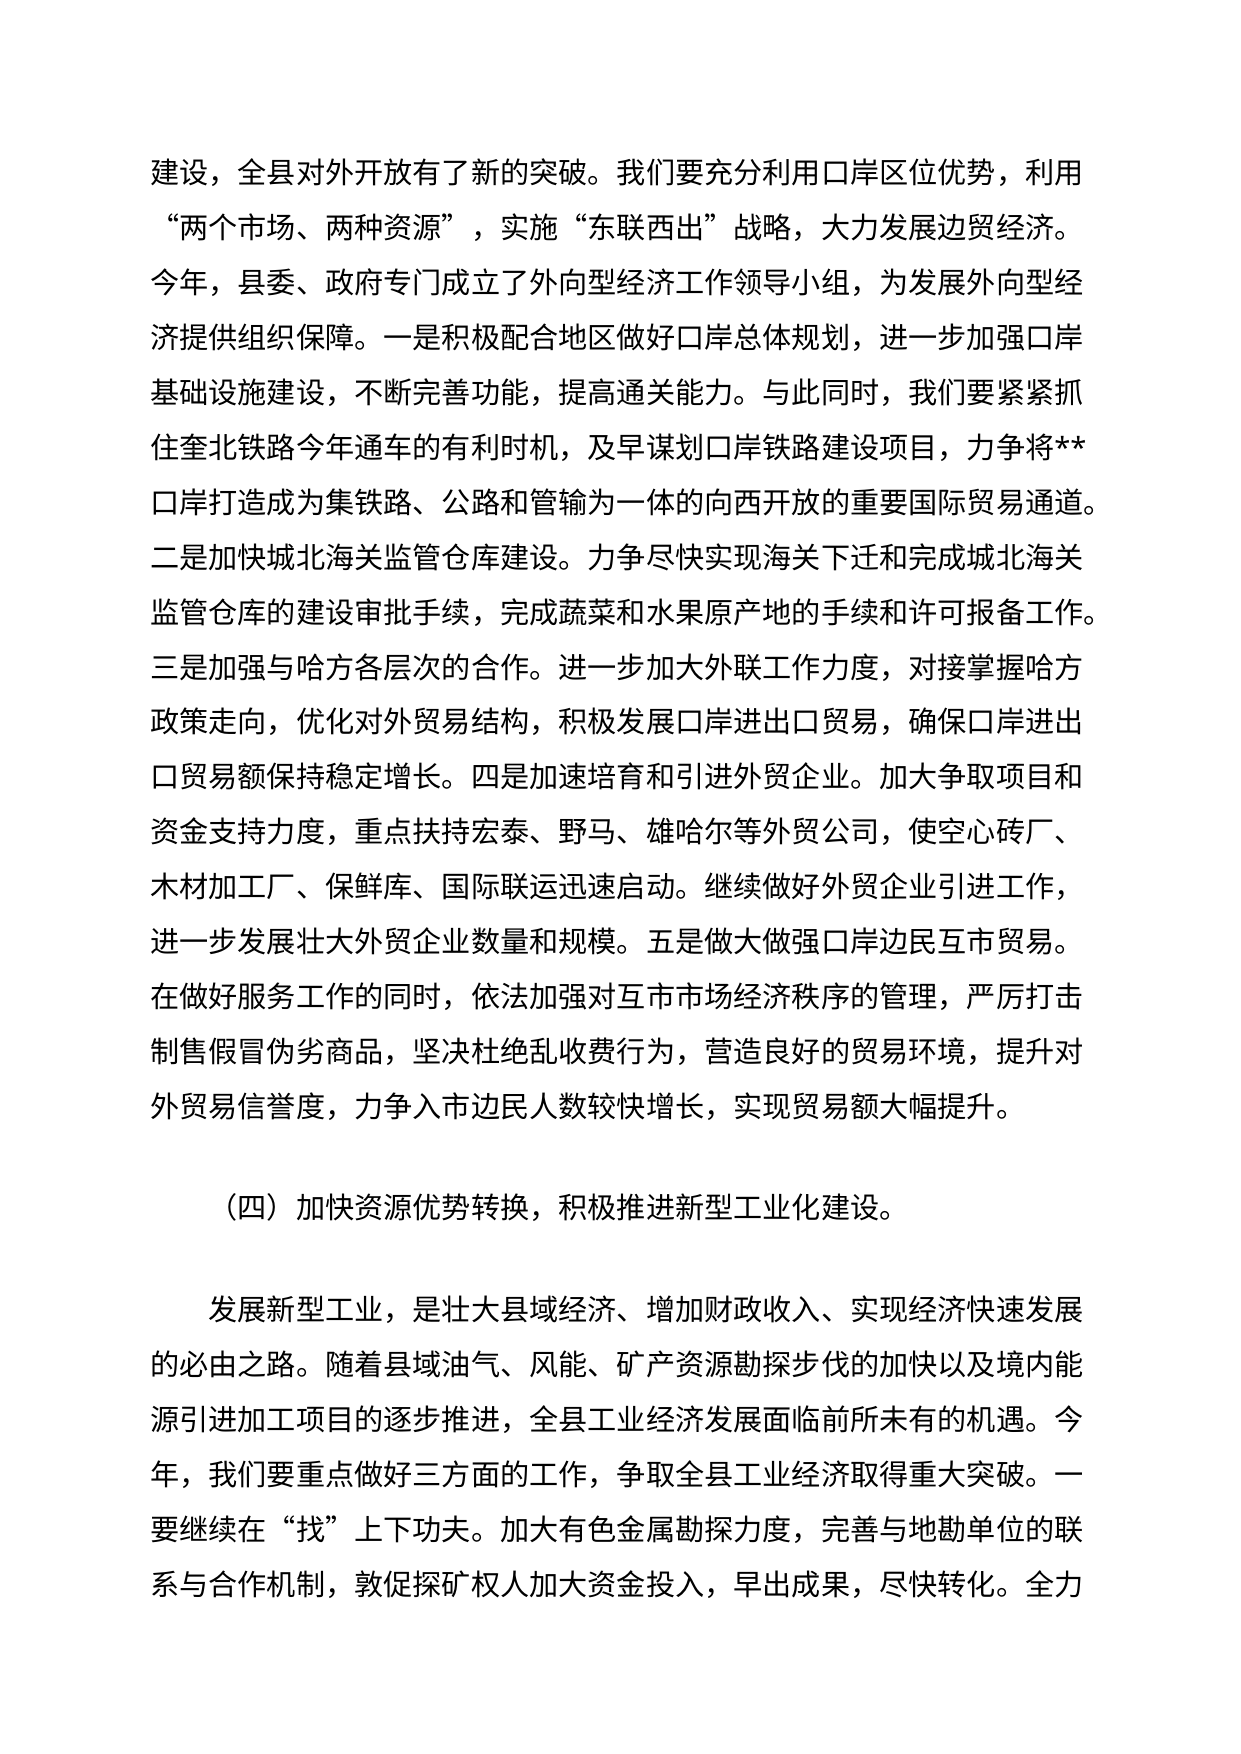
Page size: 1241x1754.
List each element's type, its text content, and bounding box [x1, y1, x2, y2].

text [150, 150, 1090, 1126]
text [150, 1287, 1090, 1604]
text （四）加快资源优势转换，积极推进新型工业化建设。 [150, 1185, 1090, 1227]
